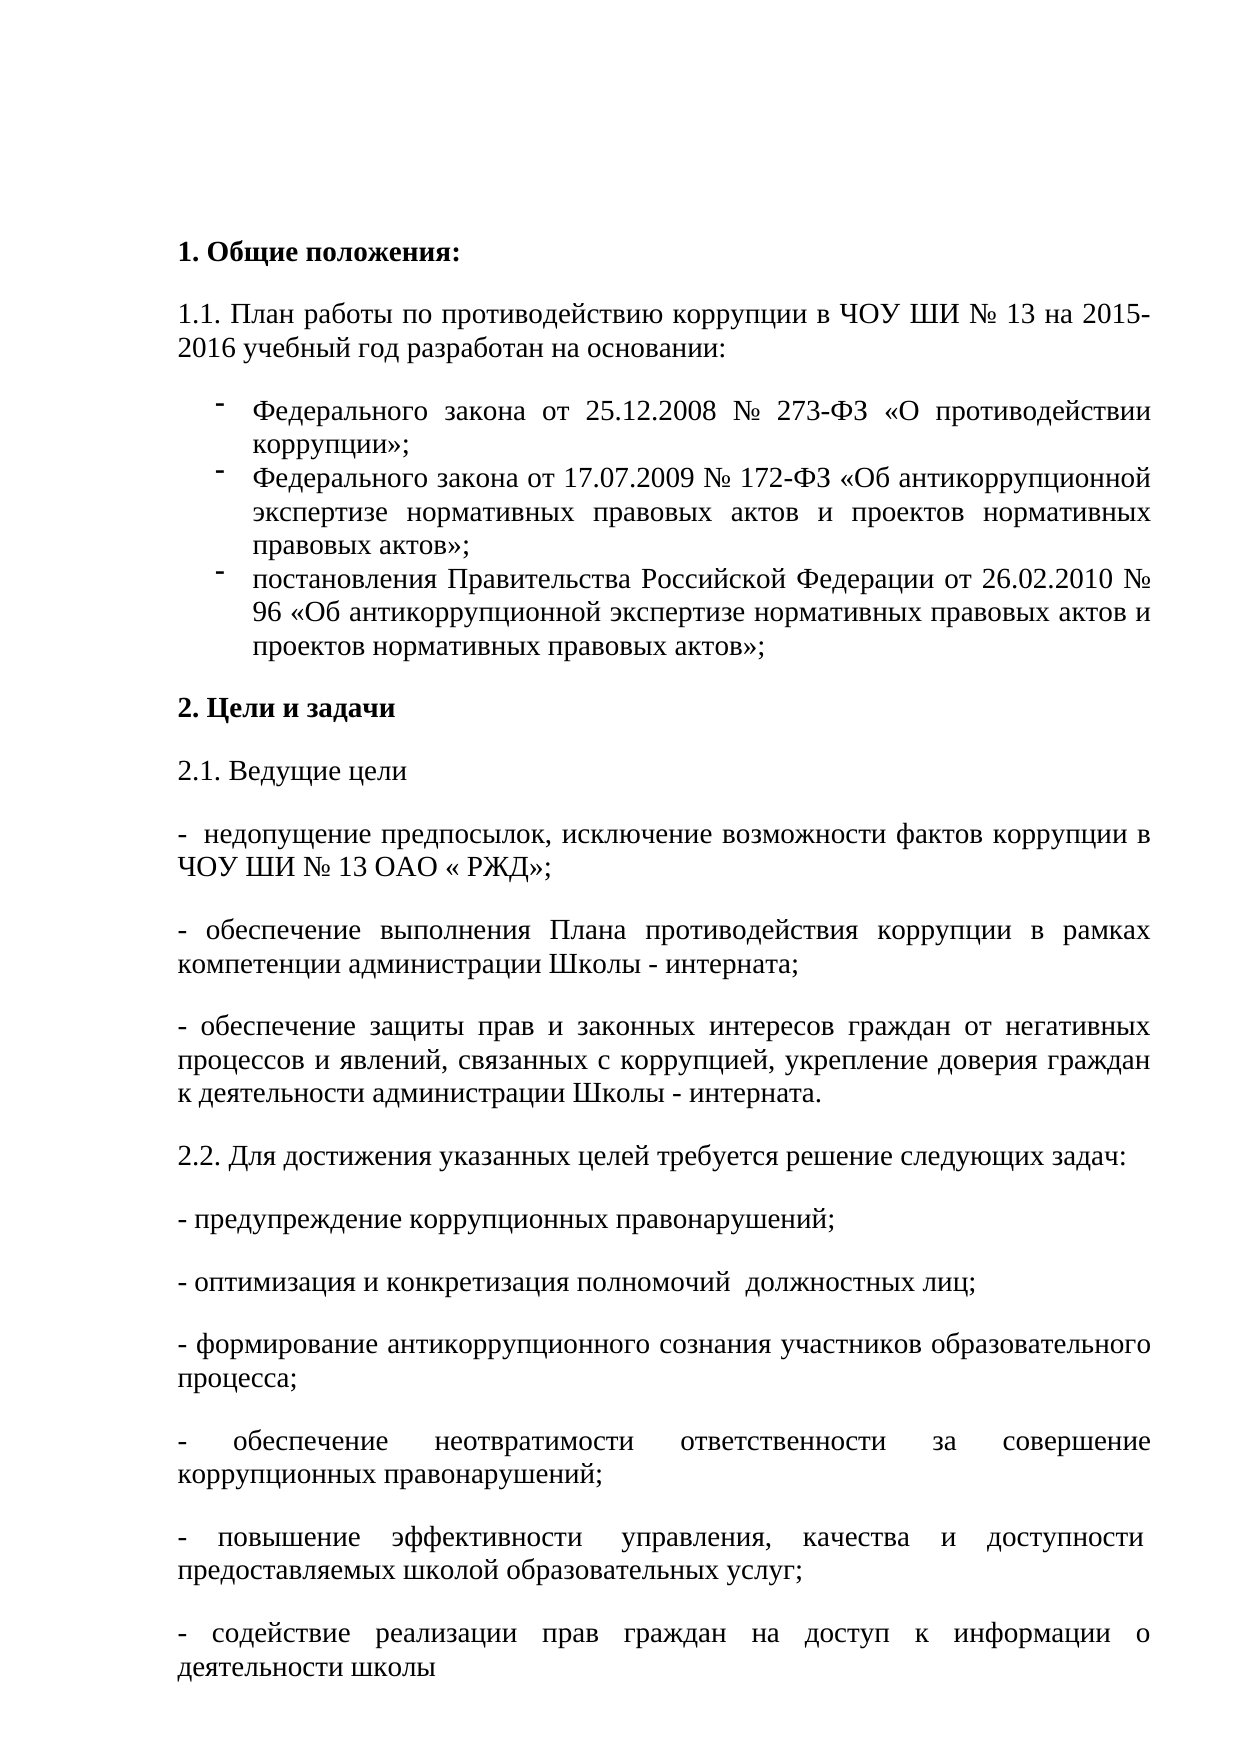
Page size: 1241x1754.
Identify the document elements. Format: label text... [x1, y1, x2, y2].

text 2.1. Ведущие цели [177, 753, 1152, 787]
list Федерального закона от 17.07.2009 № 172-ФЗ «Об антикоррупционной экспертизе нормативных правовых актов и проектов нормативных правовых актов»; [215, 460, 1152, 561]
list Федерального закона от 25.12.2008 № 273-ФЗ «О противодействии коррупции»; [215, 393, 1152, 460]
text 2.2. Для достижения указанных целей требуется решение следующих задач: [177, 1138, 1152, 1172]
text - обеспечение выполнения Плана противодействия коррупции в рамках компетенции администрации Школы - интерната; [177, 912, 1152, 979]
text - недопущение предпосылок, исключение возможности фактов коррупции в ЧОУ ШИ № 13 ОАО « РЖД»; [177, 816, 1152, 883]
text - содействие реализации прав граждан на доступ к информации о деятельности школы [177, 1615, 1152, 1682]
text - оптимизация и конкретизация полномочий должностных лиц; [177, 1264, 1152, 1297]
text - обеспечение неотвратимости ответственности за совершение коррупционных правонарушений; [177, 1423, 1152, 1490]
text - повышение эффективности управления, качества и доступности предоставляемых школой образовательных услуг; [177, 1519, 1152, 1586]
text - предупреждение коррупционных правонарушений; [177, 1201, 1152, 1234]
list постановления Правительства Российской Федерации от 26.02.2010 № 96 «Об антикоррупционной экспертизе нормативных правовых актов и проектов нормативных правовых актов»; [215, 561, 1152, 661]
text 1. Общие положения: [177, 234, 1152, 267]
text 2. Цели и задачи [177, 691, 1152, 724]
text - обеспечение защиты прав и законных интересов граждан от негативных процессов и явлений, связанных с коррупцией, укрепление доверия граждан к деятельности администрации Школы - интерната. [177, 1008, 1152, 1109]
text 1.1. План работы по противодействию коррупции в ЧОУ ШИ № 13 на 2015-2016 учебный год разработан на основании: [177, 297, 1152, 364]
text - формирование антикоррупционного сознания участников образовательного процесса; [177, 1326, 1152, 1393]
